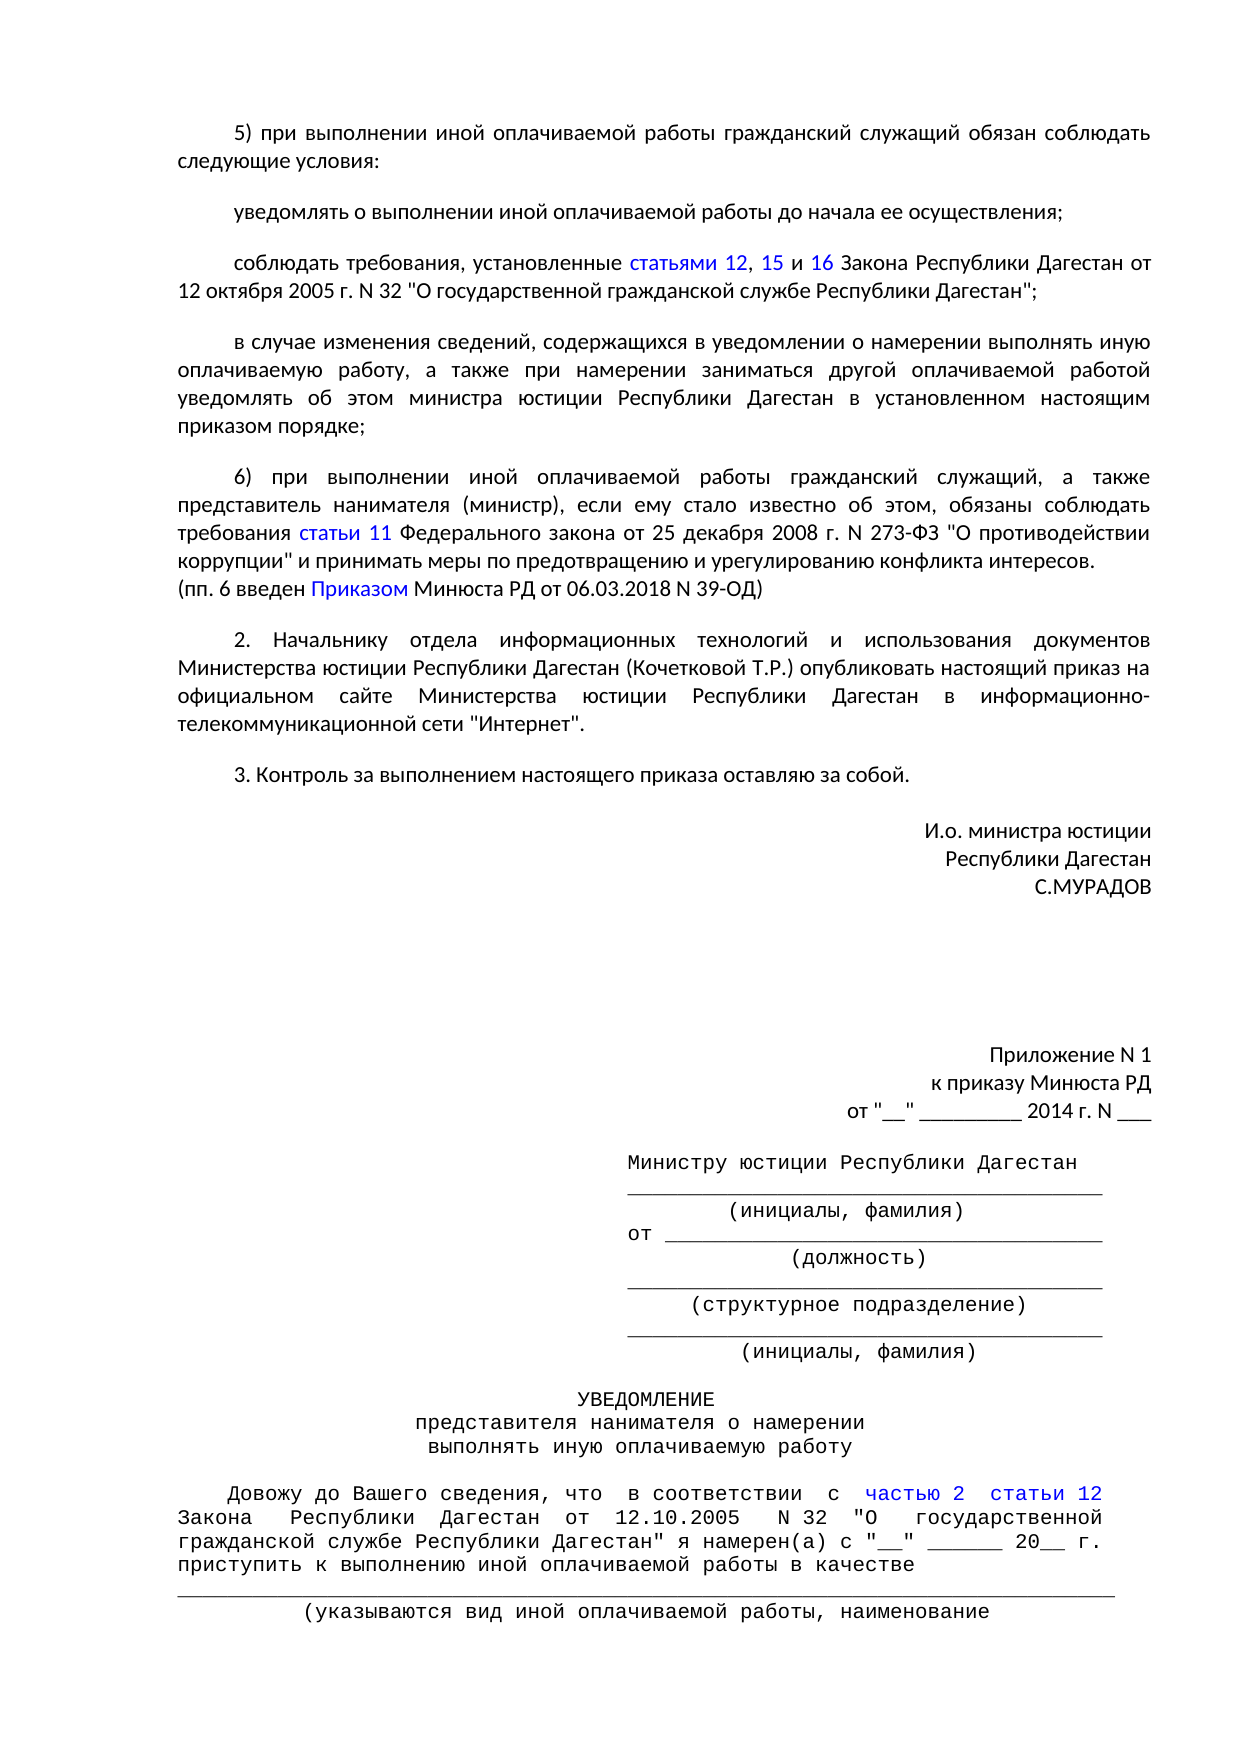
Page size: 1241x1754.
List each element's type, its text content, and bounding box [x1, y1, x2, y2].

text от ___________________________________ [177, 1223, 1152, 1247]
text УВЕДОМЛЕНИЕ [177, 1389, 1152, 1412]
text ______________________________________ [177, 1318, 1152, 1341]
text Довожу до Вашего сведения, что в соответствии с частью 2 статьи 12 [177, 1483, 1152, 1507]
text представителя нанимателя о намерении [177, 1412, 1152, 1436]
text С.МУРАДОВ [177, 872, 1152, 900]
text к приказу Минюста РД [177, 1068, 1152, 1096]
text в случае изменения сведений, содержащихся в уведомлении о намерении выполнять иную оплачиваемую работу, а также при намерении заниматься другой оплачиваемой работой уведомлять об этом министра юстиции Республики Дагестан в установленном настоящим приказом порядке; [177, 327, 1152, 439]
text Республики Дагестан [177, 844, 1152, 872]
text уведомлять о выполнении иной оплачиваемой работы до начала ее осуществления; [177, 197, 1152, 225]
text от "__" _________ 2014 г. N ___ [177, 1096, 1152, 1124]
text 6) при выполнении иной оплачиваемой работы гражданский служащий, а также представитель нанимателя (министр), если ему стало известно об этом, обязаны соблюдать требования статьи 11 Федерального закона от 25 декабря 2008 г. N 273-ФЗ "О противодействии коррупции" и принимать меры по предотвращению и урегулированию конфликта интересов. [177, 462, 1152, 574]
text приступить к выполнению иной оплачиваемой работы в качестве [177, 1554, 1152, 1578]
text Закона Республики Дагестан от 12.10.2005 N 32 "О государственной [177, 1507, 1152, 1531]
text (указываются вид иной оплачиваемой работы, наименование [177, 1602, 1152, 1625]
text ___________________________________________________________________________ [177, 1578, 1152, 1602]
text Приложение N 1 [177, 1040, 1152, 1068]
text ______________________________________ [177, 1271, 1152, 1294]
text выполнять иную оплачиваемую работу [177, 1436, 1152, 1460]
text (должность) [177, 1247, 1152, 1271]
text И.о. министра юстиции [177, 816, 1152, 844]
text соблюдать требования, установленные статьями 12, 15 и 16 Закона Республики Дагестан от 12 октября 2005 г. N 32 "О государственной гражданской службе Республики Дагестан"; [177, 248, 1152, 304]
text ______________________________________ [177, 1176, 1152, 1199]
text 5) при выполнении иной оплачиваемой работы гражданский служащий обязан соблюдать следующие условия: [177, 118, 1152, 174]
text гражданской службе Республики Дагестан" я намерен(а) с "__" ______ 20__ г. [177, 1531, 1152, 1554]
text (пп. 6 введен Приказом Минюста РД от 06.03.2018 N 39-ОД) [177, 574, 1152, 602]
text (инициалы, фамилия) [177, 1341, 1152, 1365]
text 3. Контроль за выполнением настоящего приказа оставляю за собой. [177, 760, 1152, 788]
text Министру юстиции Республики Дагестан [177, 1152, 1152, 1176]
text (инициалы, фамилия) [177, 1199, 1152, 1223]
text (структурное подразделение) [177, 1294, 1152, 1318]
text 2. Начальнику отдела информационных технологий и использования документов Министерства юстиции Республики Дагестан (Кочетковой Т.Р.) опубликовать настоящий приказ на официальном сайте Министерства юстиции Республики Дагестан в информационно-телекоммуникационной сети "Интернет". [177, 625, 1152, 737]
